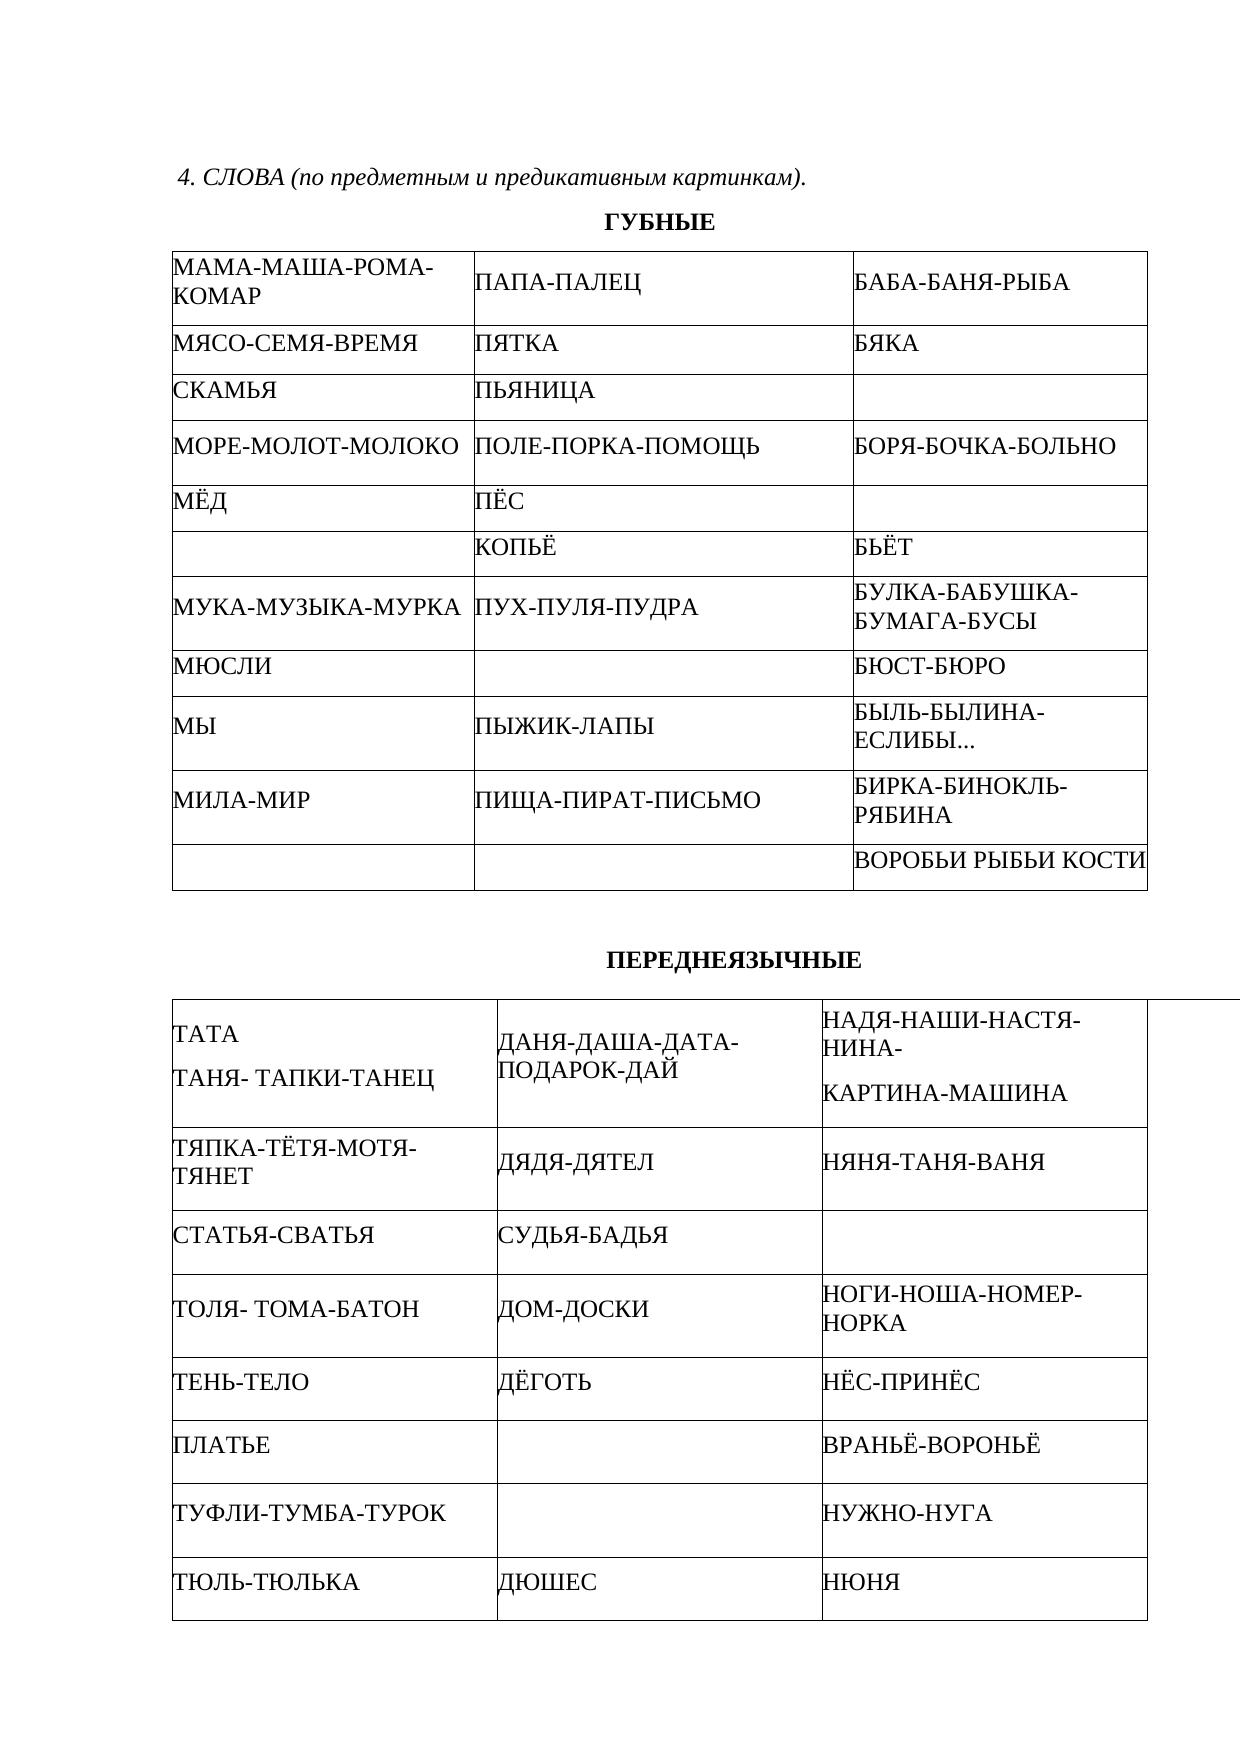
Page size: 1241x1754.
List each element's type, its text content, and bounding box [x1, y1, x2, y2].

table_cell МЯСО-СЕМЯ-ВРЕМЯ [173, 326, 474, 374]
table_cell СУДЬЯ-БАДЬЯ [498, 1211, 822, 1273]
table_cell БОРЯ-БОЧКА-БОЛЬНО [854, 421, 1147, 485]
table_cell ПАПА-ПАЛЕЦ [475, 252, 853, 325]
table_cell КОПЬЁ [475, 532, 853, 576]
table_cell ПЫЖИК-ЛАПЫ [475, 697, 853, 770]
table_cell ПУХ-ПУЛЯ-ПУДРА [475, 577, 853, 650]
table_cell НУЖНО-НУГА [823, 1484, 1147, 1557]
table_cell ПЛАТЬЕ [173, 1421, 497, 1483]
table_cell ДЮШЕС [498, 1558, 822, 1620]
table_header ПЕРЕДНЕЯЗЫЧНЫЕ [173, 935, 1240, 999]
table_cell ПИЩА-ПИРАТ-ПИСЬМО [475, 771, 853, 844]
table_cell ПЬЯНИЦА [475, 375, 853, 420]
table_cell НЮНЯ [823, 1558, 1147, 1620]
table_cell [173, 845, 474, 889]
table_cell [854, 375, 1147, 420]
table_cell ДАНЯ-ДАША-ДАТА-ПОДАРОК-ДАЙ [498, 1000, 822, 1127]
table_cell ВОРОБЬИ РЫБЬИ КОСТИ [854, 845, 1147, 889]
table_cell СКАМЬЯ [173, 375, 474, 420]
table_cell [498, 1484, 822, 1557]
table_cell [498, 1421, 822, 1483]
table_cell [173, 532, 474, 576]
table_cell БЯКА [854, 326, 1147, 374]
table_cell ТЮЛЬ-ТЮЛЬКА [173, 1558, 497, 1620]
table_cell МУКА-МУЗЫКА-МУРКА [173, 577, 474, 650]
table_cell ПЯТКА [475, 326, 853, 374]
table_cell ТУФЛИ-ТУМБА-ТУРОК [173, 1484, 497, 1557]
table_cell МИЛА-МИР [173, 771, 474, 844]
table_cell ПОЛЕ-ПОРКА-ПОМОЩЬ [475, 421, 853, 485]
table_cell МОРЕ-МОЛОТ-МОЛОКО [173, 421, 474, 485]
table_cell БАБА-БАНЯ-РЫБА [854, 252, 1147, 325]
table_cell МЁД [173, 486, 474, 531]
table_cell ТАТА ТАНЯ- ТАПКИ-ТАНЕЦ [173, 1000, 497, 1127]
table_cell БЮСТ-БЮРО [854, 651, 1147, 696]
table_header ГУБНЫЕ [173, 207, 1147, 251]
table_cell НАДЯ-НАШИ-НАСТЯ-НИНА- КАРТИНА-МАШИНА [823, 1000, 1147, 1127]
table_cell [475, 845, 853, 889]
table_cell ТОЛЯ- ТОМА-БАТОН [173, 1275, 497, 1357]
table_cell БИРКА-БИНОКЛЬ-РЯБИНА [854, 771, 1147, 844]
table_cell [823, 1211, 1147, 1273]
table_cell [854, 486, 1147, 531]
table_cell НЁС-ПРИНЁС [823, 1358, 1147, 1420]
table_cell БЫЛЬ-БЫЛИНА-ЕСЛИБЫ... [854, 697, 1147, 770]
table_cell ВРАНЬЁ-ВОРОНЬЁ [823, 1421, 1147, 1483]
table_cell БЬЁТ [854, 532, 1147, 576]
table_cell ДОМ-ДОСКИ [498, 1275, 822, 1357]
table_cell [475, 651, 853, 696]
table_cell МЫ [173, 697, 474, 770]
table_cell ДЁГОТЬ [498, 1358, 822, 1420]
table_cell НОГИ-НОША-НОМЕР-НОРКА [823, 1275, 1147, 1357]
table_cell ПЁС [475, 486, 853, 531]
table_cell МЮСЛИ [173, 651, 474, 696]
table_cell НЯНЯ-ТАНЯ-ВАНЯ [823, 1128, 1147, 1210]
table_cell ТЯПКА-ТЁТЯ-МОТЯ-ТЯНЕТ [173, 1128, 497, 1210]
text 4. СЛОВА (по предметным и предикативным картинкам). [177, 162, 1152, 191]
table_cell БУЛКА-БАБУШКА-БУМАГА-БУСЫ [854, 577, 1147, 650]
table_cell СТАТЬЯ-СВАТЬЯ [173, 1211, 497, 1273]
table_cell ТЕНЬ-ТЕЛО [173, 1358, 497, 1420]
table_cell ДЯДЯ-ДЯТЕЛ [498, 1128, 822, 1210]
table_cell МАМА-МАША-РОМА-КОМАР [173, 252, 474, 325]
